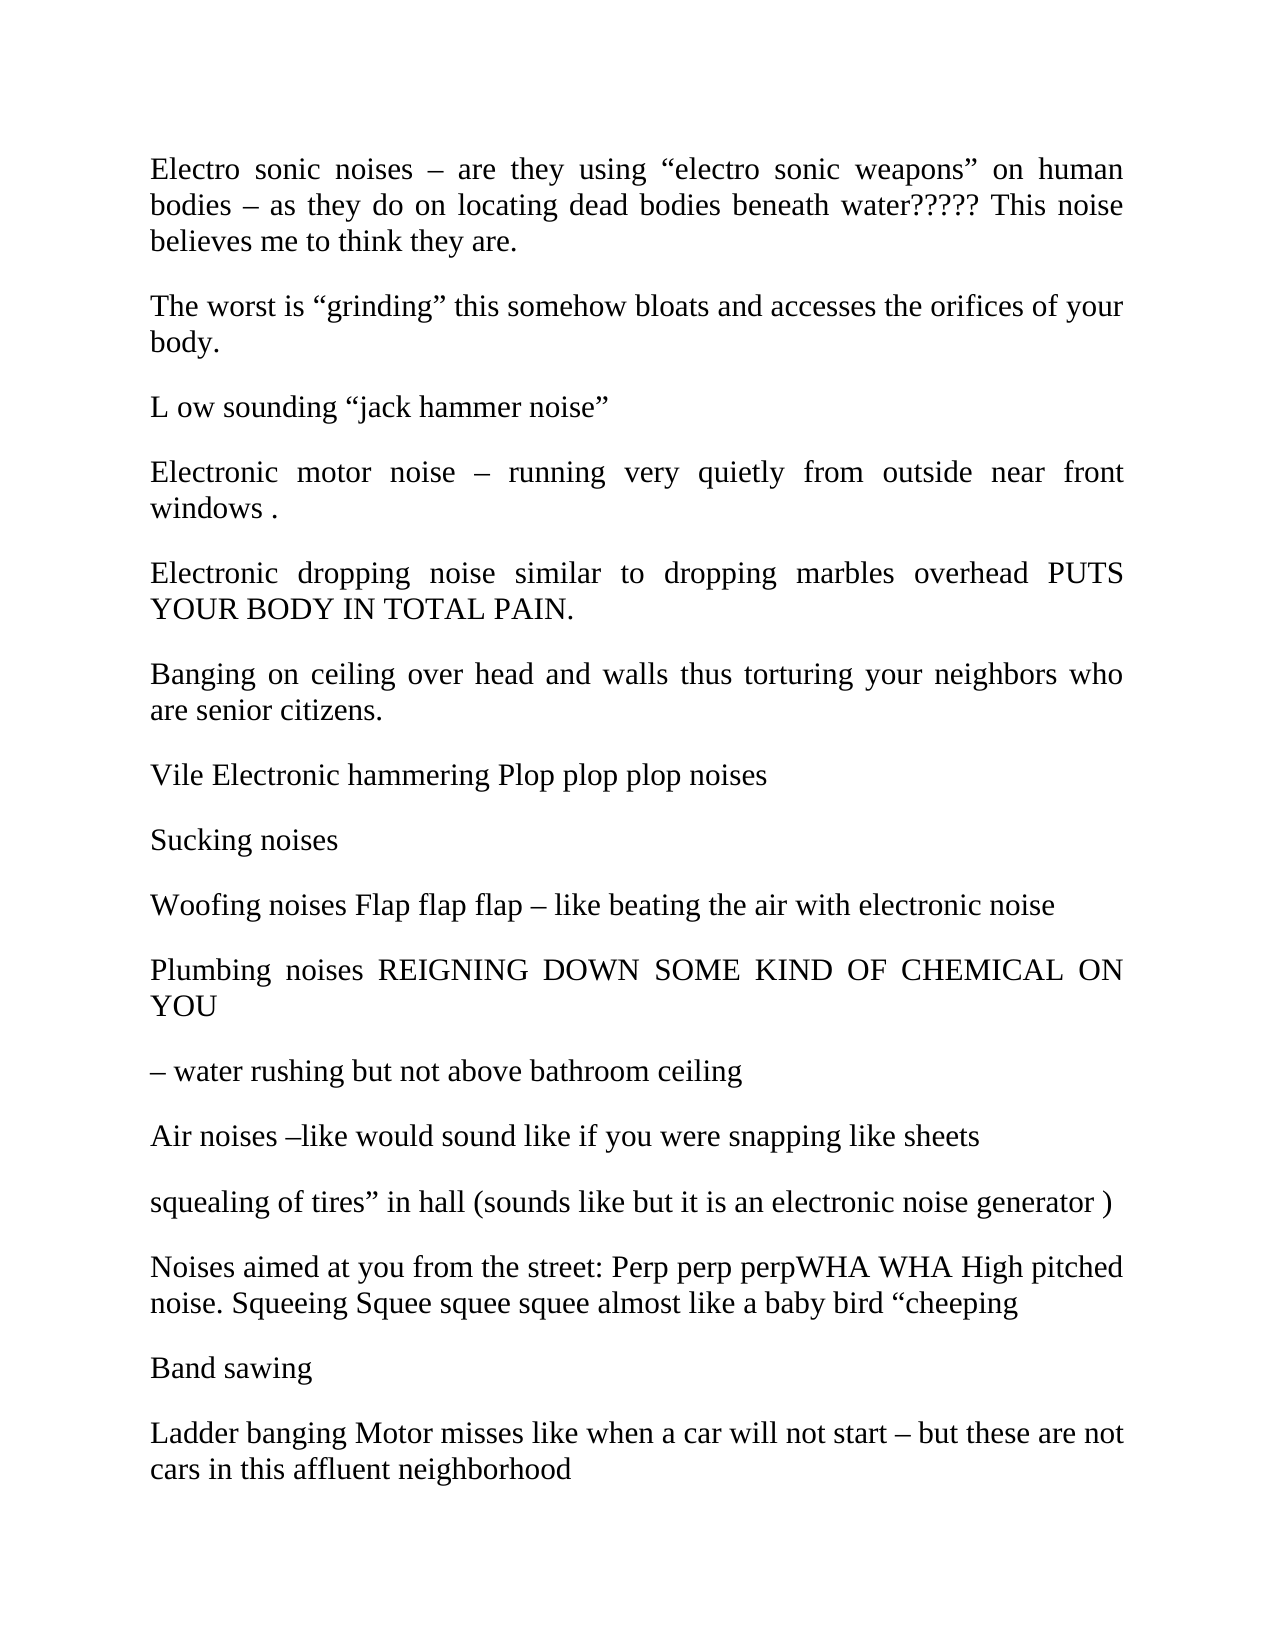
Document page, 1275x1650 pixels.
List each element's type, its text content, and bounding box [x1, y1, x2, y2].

text Noises aimed at you from the street: Perp perp perpWHA WHA High pitched noise. Squeeing Squee squee squee almost like a baby bird “cheeping [150, 1248, 1125, 1320]
text Electronic dropping noise similar to dropping marbles overhead PUTS YOUR BODY IN TOTAL PAIN. [150, 554, 1125, 626]
text Electronic motor noise – running very quietly from outside near front windows . [150, 453, 1125, 525]
text – water rushing but not above bathroom ceiling [150, 1053, 1125, 1088]
text Sucking noises [150, 821, 1125, 857]
text Ladder banging Motor misses like when a car will not start – but these are not cars in this affluent neighborhood [150, 1414, 1125, 1486]
text Vile Electronic hammering Plop plop plop noises [150, 756, 1125, 792]
text Band sawing [150, 1349, 1125, 1385]
text Plumbing noises REIGNING DOWN SOME KIND OF CHEMICAL ON YOU [150, 952, 1125, 1023]
text Electro sonic noises – are they using “electro sonic weapons” on human bodies – as they do on locating dead bodies beneath water????? This noise believes me to think they are. [150, 150, 1125, 258]
text squealing of tires” in hall (sounds like but it is an electronic noise generator ) [150, 1183, 1125, 1219]
text Air noises –like would sound like if you were snapping like sheets [150, 1118, 1125, 1154]
text L ow sounding “jack hammer noise” [150, 388, 1125, 424]
text Banging on ceiling over head and walls thus torturing your neighbors who are senior citizens. [150, 655, 1125, 727]
text Woofing noises Flap flap flap – like beating the air with electronic noise [150, 886, 1125, 922]
text The worst is “grinding” this somehow bloats and accesses the orifices of your body. [150, 287, 1125, 359]
